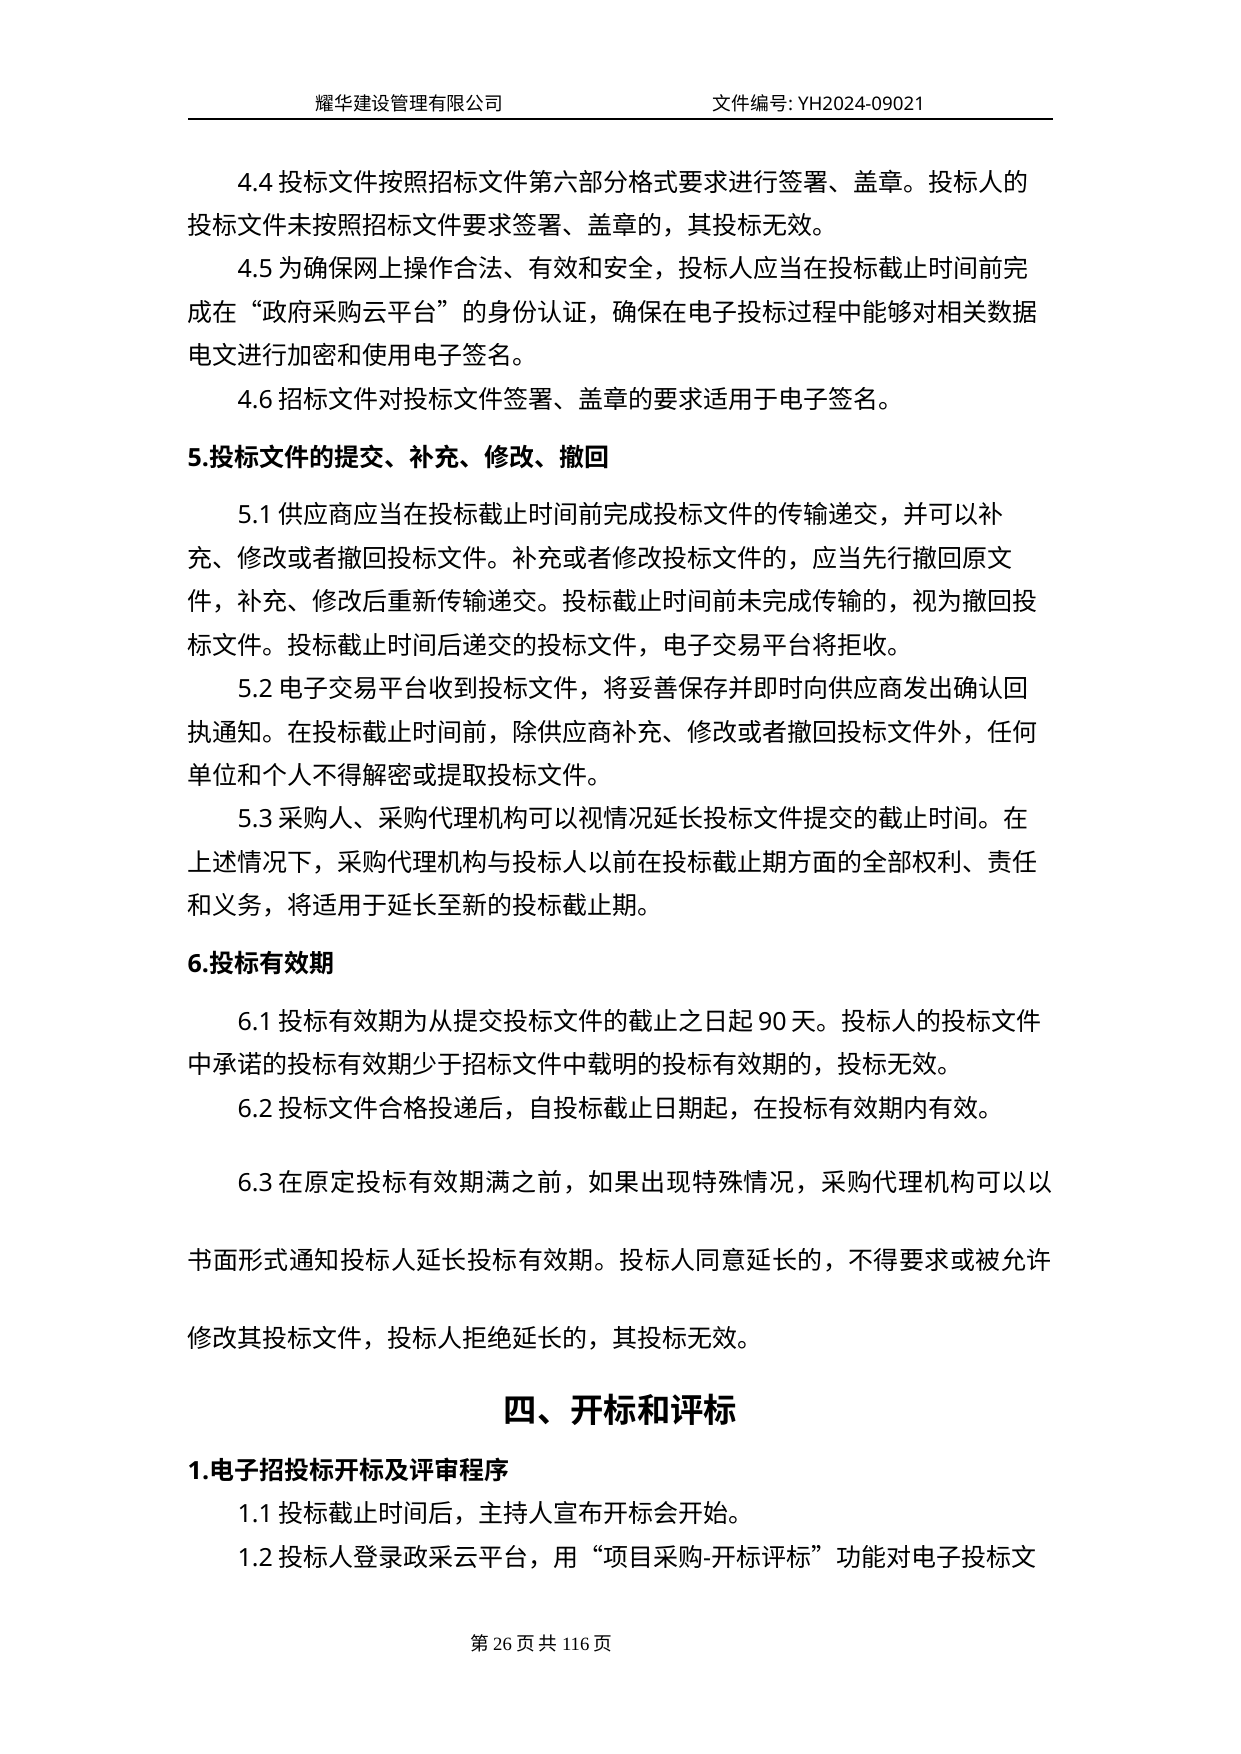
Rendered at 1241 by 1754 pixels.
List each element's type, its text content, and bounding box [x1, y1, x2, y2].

text 1.电子招投标开标及评审程序 [187, 1451, 1053, 1487]
text 1.1投标截止时间后，主持人宣布开标会开始。 [187, 1494, 1053, 1530]
text 4.4投标文件按照招标文件第六部分格式要求进行签署、盖章。投标人的投标文件未按照招标文件要求签署、盖章的，其投标无效。 [187, 162, 1053, 242]
text 四、开标和评标 [187, 1376, 1053, 1441]
text 6.1投标有效期为从提交投标文件的截止之日起90天。投标人的投标文件中承诺的投标有效期少于招标文件中载明的投标有效期的，投标无效。 [187, 1001, 1053, 1081]
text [187, 1537, 1053, 1574]
text 5.1供应商应当在投标截止时间前完成投标文件的传输递交，并可以补充、修改或者撤回投标文件。补充或者修改投标文件的，应当先行撤回原文件，补充、修改后重新传输递交。投标截止时间前未完成传输的，视为撤回投标文件。投标截止时间后递交的投标文件，电子交易平台将拒收。 [187, 495, 1053, 661]
text 4.6招标文件对投标文件签署、盖章的要求适用于电子签名。 [187, 379, 1053, 415]
text 5.投标文件的提交、补充、修改、撤回 [187, 423, 1053, 488]
text 6.投标有效期 [187, 929, 1053, 994]
text 6.2投标文件合格投递后，自投标截止日期起，在投标有效期内有效。 [187, 1088, 1053, 1124]
text 4.5为确保网上操作合法、有效和安全，投标人应当在投标截止时间前完成在“政府采购云平台”的身份认证，确保在电子投标过程中能够对相关数据电文进行加密和使用电子签名。 [187, 249, 1053, 372]
text 5.3采购人、采购代理机构可以视情况延长投标文件提交的截止时间。在上述情况下，采购代理机构与投标人以前在投标截止期方面的全部权利、责任和义务，将适用于延长至新的投标截止期。 [187, 799, 1053, 922]
text 6.3在原定投标有效期满之前，如果出现特殊情况，采购代理机构可以以书面形式通知投标人延长投标有效期。投标人同意延长的，不得要求或被允许修改其投标文件，投标人拒绝延长的，其投标无效。 [187, 1148, 1053, 1369]
text 5.2电子交易平台收到投标文件，将妥善保存并即时向供应商发出确认回执通知。在投标截止时间前，除供应商补充、修改或者撤回投标文件外，任何单位和个人不得解密或提取投标文件。 [187, 668, 1053, 792]
